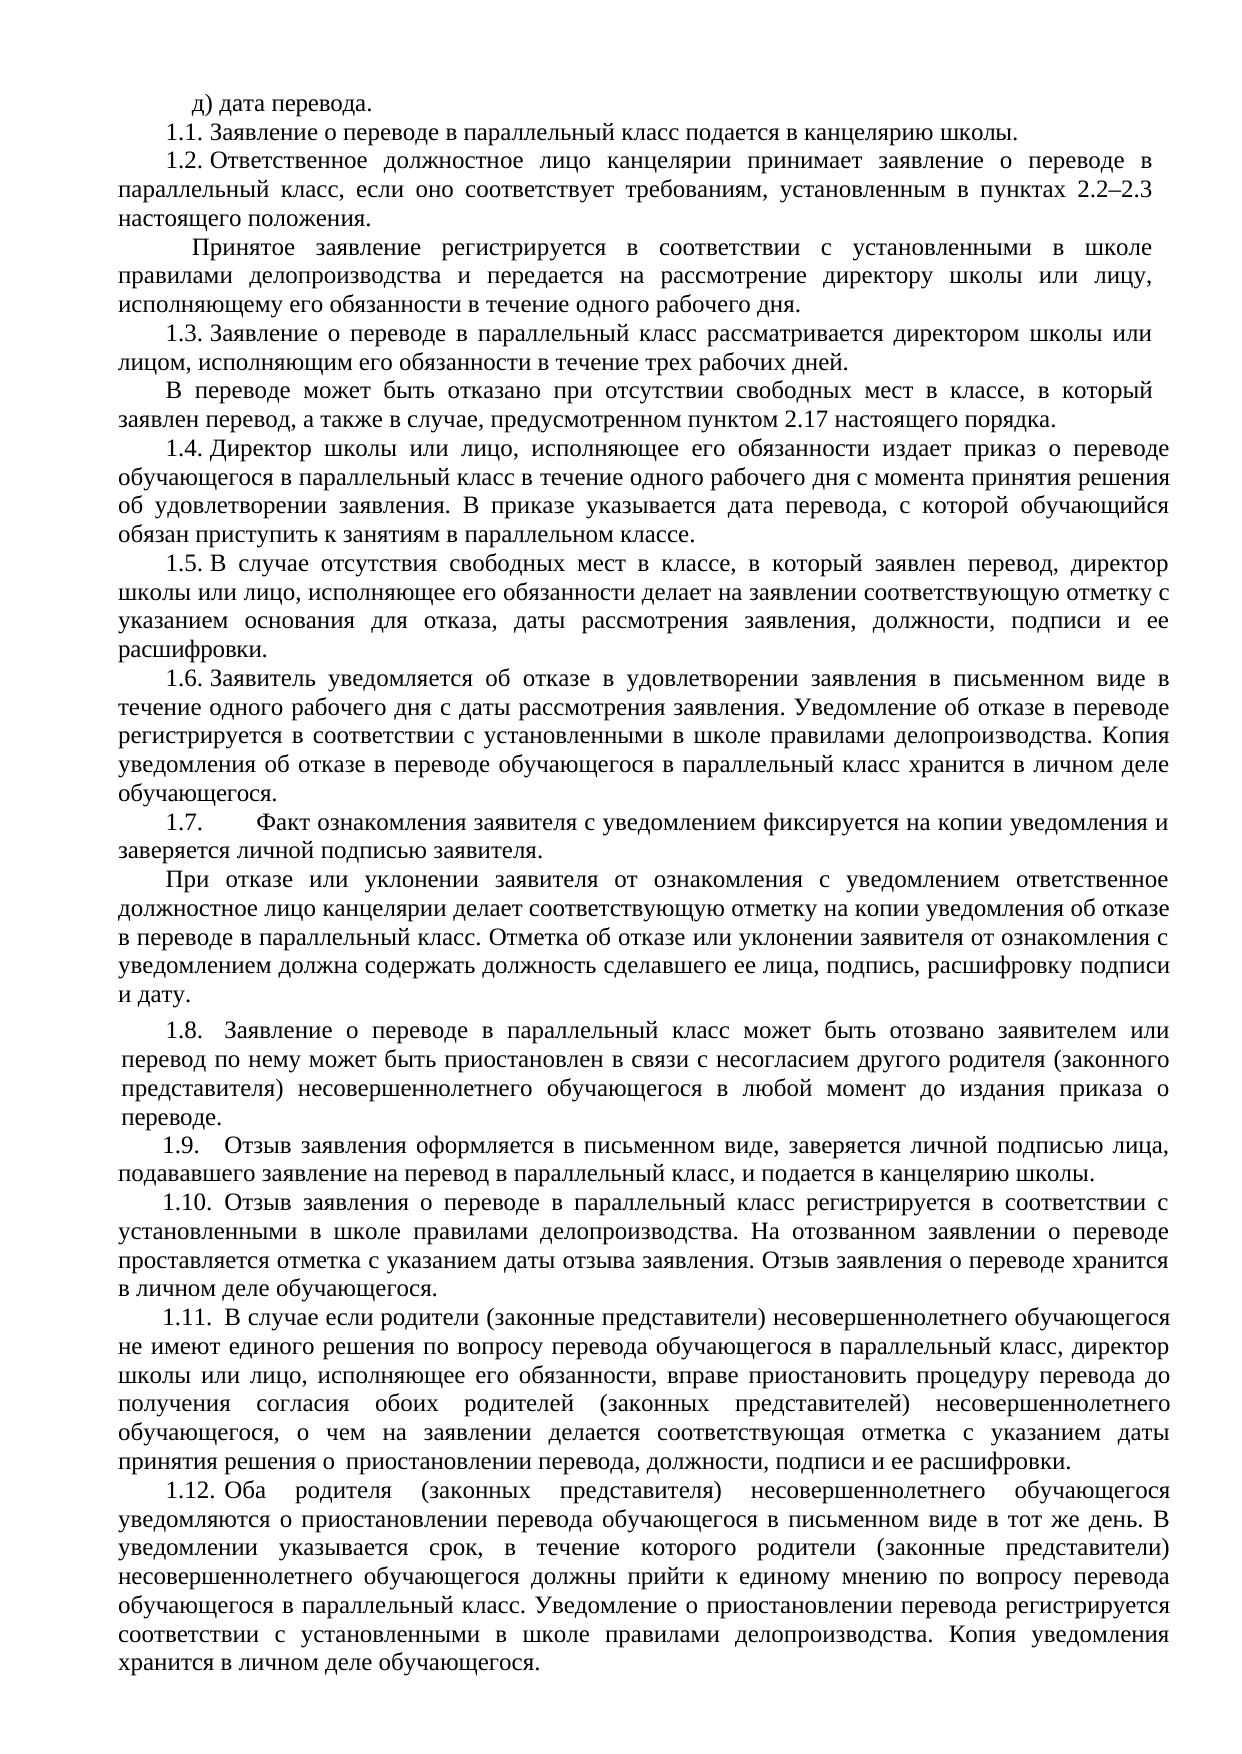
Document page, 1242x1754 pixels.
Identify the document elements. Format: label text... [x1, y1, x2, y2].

text Принятое заявление регистрируется в соответствии с установленными в школе правилами делопроизводства и передается на рассмотрение директору школы или лицу, исполняющему его обязанности в течение одного рабочего дня. [118, 232, 1153, 318]
list Факт ознакомления заявителя с уведомлением фиксируется на копии уведомления и заверяется личной подписью заявителя. [118, 807, 1170, 864]
text В переводе может быть отказано при отсутствии свободных мест в классе, в который заявлен перевод, а также в случае, предусмотренном пунктом 2.17 настоящего порядка. [118, 376, 1153, 433]
list Заявление о переводе в параллельный класс может быть отозвано заявителем или перевод по нему может быть приостановлен в связи с несогласием другого родителя (законного представителя) несовершеннолетнего обучающегося в любой момент до издания приказа о переводе. [121, 1015, 1171, 1130]
list Отзыв заявления оформляется в письменном виде, заверяется личной подписью лица, подававшего заявление на перевод в параллельный класс, и подается в канцелярию школы. [118, 1131, 1170, 1187]
list Заявление о переводе в параллельный класс рассматривается директором школы или лицом, исполняющим его обязанности в течение трех рабочих дней. [118, 318, 1153, 376]
list Оба родителя (законных представителя) несовершеннолетнего обучающегося уведомляются о приостановлении перевода обучающегося в письменном виде в тот же день. В уведомлении указывается срок, в течение которого родители (законные представители) несовершеннолетнего обучающегося должны прийти к единому мнению по вопросу перевода обучающегося в параллельный класс. Уведомление о приостановлении перевода регистрируется соответствии с установленными в школе правилами делопроизводства. Копия уведомления хранится в личном деле обучающегося. [118, 1475, 1171, 1676]
list Заявление о переводе в параллельный класс подается в канцелярию школы. [165, 117, 1183, 145]
list Директор школы или лицо, исполняющее его обязанности издает приказ о переводе обучающегося в параллельный класс в течение одного рабочего дня с момента принятия решения об удовлетворении заявления. В приказе указывается дата перевода, с которой обучающийся обязан приступить к занятиям в параллельном классе. [118, 433, 1171, 548]
text д) дата перевода. [192, 88, 1183, 117]
list Отзыв заявления о переводе в параллельный класс регистрируется в соответствии с установленными в школе правилами делопроизводства. На отозванном заявлении о переводе проставляется отметка с указанием даты отзыва заявления. Отзыв заявления о переводе хранится в личном деле обучающегося. [118, 1187, 1170, 1302]
list В случае если родители (законные представители) несовершеннолетнего обучающегося не имеют единого решения по вопросу перевода обучающегося в параллельный класс, директор школы или лицо, исполняющее его обязанности, вправе приостановить процедуру перевода до получения согласия обоих родителей (законных представителей) несовершеннолетнего обучающегося, о чем на заявлении делается соответствующая отметка с указанием даты принятия решения о приостановлении перевода, должности, подписи и ее расшифровки. [118, 1302, 1171, 1475]
list Заявитель уведомляется об отказе в удовлетворении заявления в письменном виде в течение одного рабочего дня с даты рассмотрения заявления. Уведомление об отказе в переводе регистрируется в соответствии с установленными в школе правилами делопроизводства. Копия уведомления об отказе в переводе обучающегося в параллельный класс хранится в личном деле обучающегося. [118, 663, 1171, 807]
list Ответственное должностное лицо канцелярии принимает заявление о переводе в параллельный класс, если оно соответствует требованиям, установленным в пунктах 2.2–2.3 настоящего положения. [118, 145, 1153, 232]
list В случае отсутствия свободных мест в классе, в который заявлен перевод, директор школы или лицо, исполняющее его обязанности делает на заявлении соответствующую отметку с указанием основания для отказа, даты рассмотрения заявления, должности, подписи и ее расшифровки. [118, 548, 1170, 663]
text При отказе или уклонении заявителя от ознакомления с уведомлением ответственное должностное лицо канцелярии делает соответствующую отметку на копии уведомления об отказе в переводе в параллельный класс. Отметка об отказе или уклонении заявителя от ознакомления с уведомлением должна содержать должность сделавшего ее лица, подпись, расшифровку подписи и дату. [118, 864, 1170, 1008]
